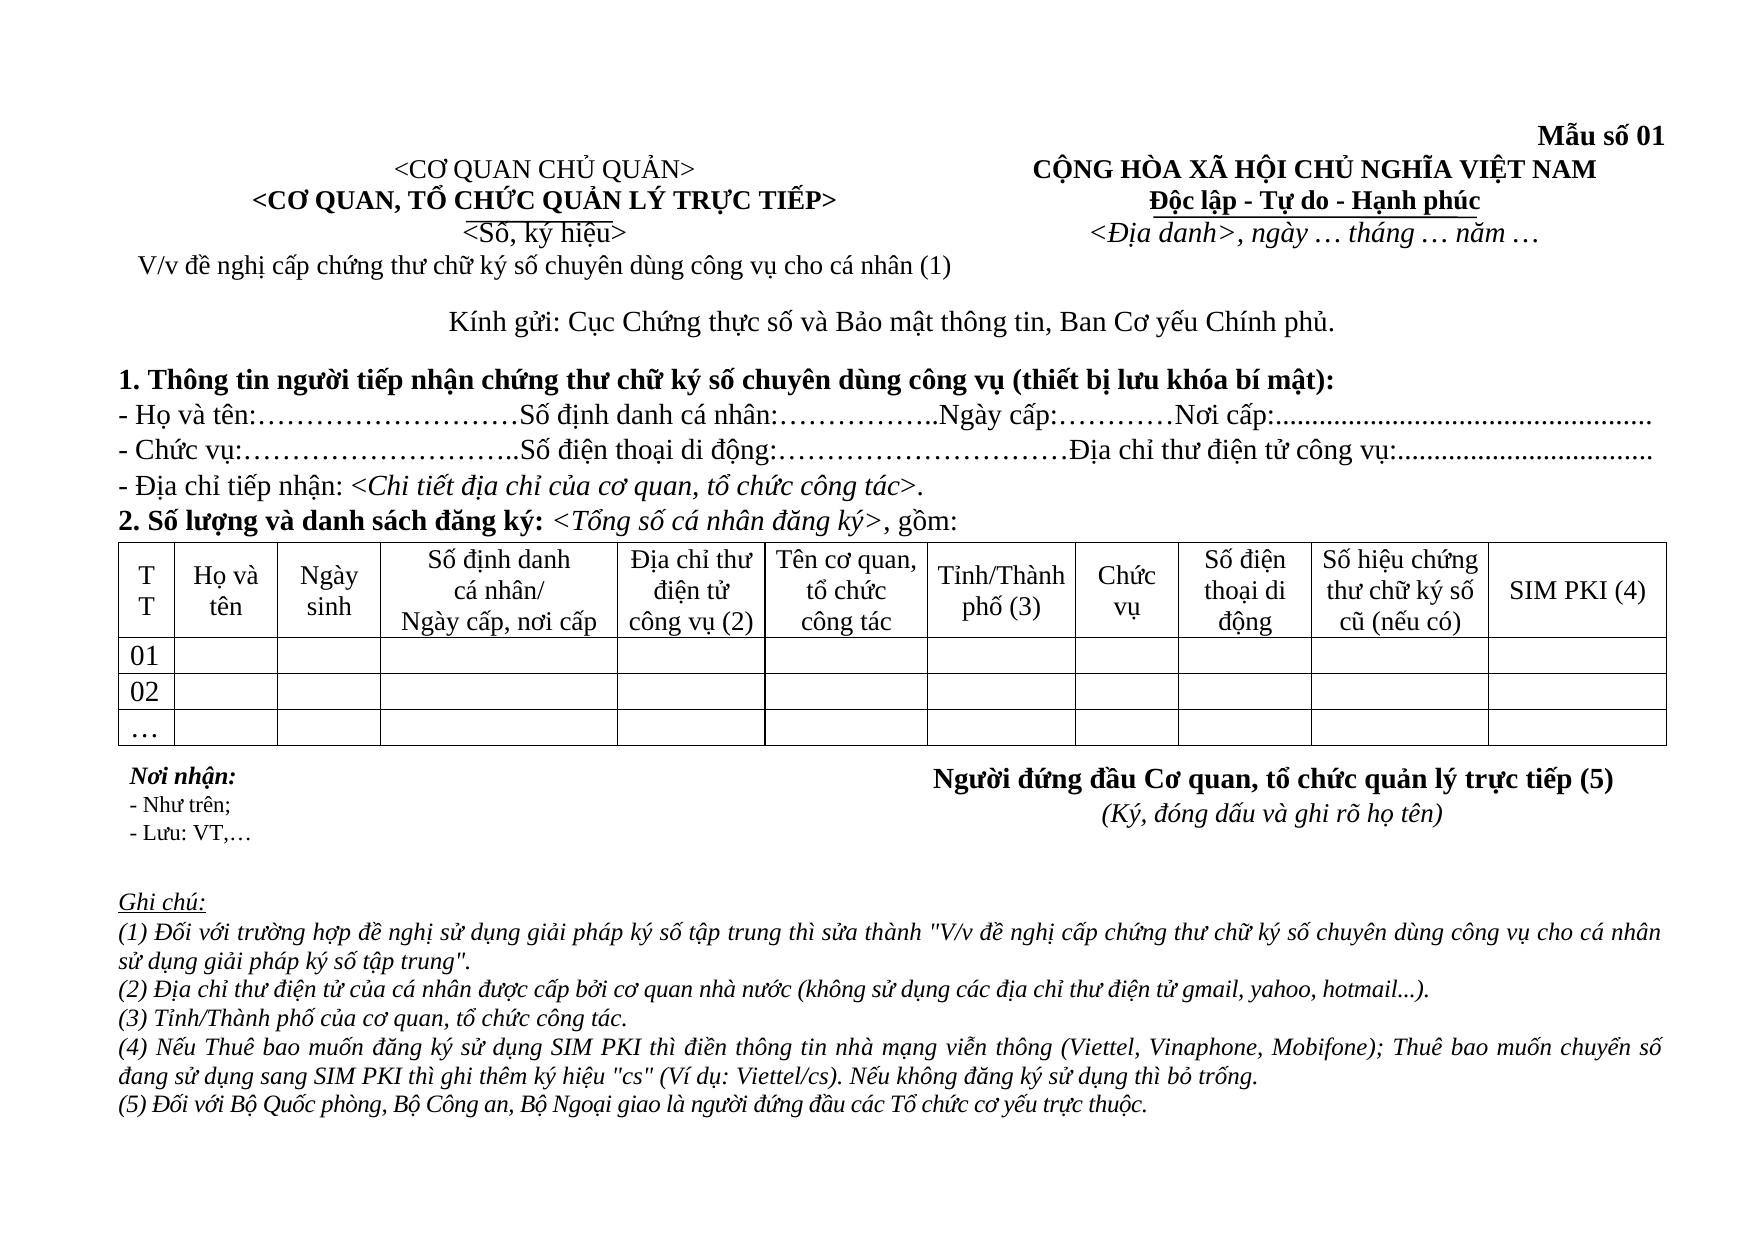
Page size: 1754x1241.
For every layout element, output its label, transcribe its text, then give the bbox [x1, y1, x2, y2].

text (4) Nếu Thuê bao muốn đăng ký sử dụng SIM PKI thì điền thông tin nhà mạng viễn thông (Viettel, Vinaphone, Mobifone); Thuê bao muốn chuyển số đang sử dụng sang SIM PKI thì ghi thêm ký hiệu "cs" (Ví dụ: Viettel/cs). Nếu không đăng ký sử dụng thì bỏ trống. [118, 1032, 1665, 1089]
table_cell 02 [119, 674, 174, 709]
table_cell [618, 710, 764, 745]
table_cell [175, 674, 277, 709]
table_cell 01 [119, 638, 174, 673]
table_header <CƠ QUAN CHỦ QUẢN> <CƠ QUAN, TỔ CHỨC QUẢN LÝ TRỰC TIẾP> [118, 153, 971, 216]
table_cell [1076, 638, 1178, 673]
table_header Số hiệu chứng thư chữ ký số cũ (nếu có) [1312, 543, 1488, 637]
table_cell [766, 674, 927, 709]
table_cell … [119, 710, 174, 745]
text - Họ và tên:………………………Số định danh cá nhân:……………..Ngày cấp:…………Nơi cấp: [118, 397, 1665, 431]
table_cell [928, 710, 1075, 745]
table_cell [175, 638, 277, 673]
text - Chức vụ:………………………..Số điện thoại di động:…………………………Địa chỉ thư điện tử công vụ: [118, 432, 1665, 466]
text Mẫu số 01 [118, 118, 1665, 152]
table_header Địa chỉ thư điện tử công vụ (2) [618, 543, 764, 637]
table_cell [278, 638, 380, 673]
table_cell [928, 674, 1075, 709]
table_header Số định danh cá nhân/ Ngày cấp, nơi cấp [381, 543, 617, 637]
table_cell [1312, 638, 1488, 673]
table_cell [928, 638, 1075, 673]
table_header Người đứng đầu Cơ quan, tổ chức quản lý trực tiếp (5) (Ký, đóng dấu và ghi rõ họ tên) [888, 761, 1658, 862]
text Kính gửi: Cục Chứng thực số và Bảo mật thông tin, Ban Cơ yếu Chính phủ. [118, 304, 1665, 338]
table_header Tên cơ quan, tổ chức công tác [766, 543, 927, 637]
table_header TT [119, 543, 174, 637]
table_cell [1489, 710, 1666, 745]
table_cell [381, 710, 617, 745]
table_header CỘNG HÒA XÃ HỘI CHỦ NGHĨA VIỆT NAM Độc lập - Tự do - Hạnh phúc [971, 153, 1658, 216]
table_cell [278, 674, 380, 709]
table_header Nơi nhận: - Như trên; - Lưu: VT,… [118, 761, 888, 862]
text 1. Thông tin người tiếp nhận chứng thư chữ ký số chuyên dùng công vụ (thiết bị lưu khóa bí mật): [118, 362, 1677, 396]
text (2) Địa chỉ thư điện tử của cá nhân được cấp bởi cơ quan nhà nước (không sử dụng các địa chỉ thư điện tử gmail, yahoo, hotmail...). [118, 974, 1665, 1003]
table_header Tỉnh/Thành phố (3) [928, 543, 1075, 637]
table_cell [618, 674, 764, 709]
table_cell [175, 710, 277, 745]
table_cell [618, 638, 764, 673]
text 2. Số lượng và danh sách đăng ký: <Tổng số cá nhân đăng ký>, gồm: [118, 503, 1665, 536]
table_cell [1489, 638, 1666, 673]
table_cell [1076, 710, 1178, 745]
table_cell [1076, 674, 1178, 709]
table_cell [381, 638, 617, 673]
table_cell <Địa danh>, ngày … tháng … năm … [971, 216, 1658, 280]
table_header Chức vụ [1076, 543, 1178, 637]
table_cell [1489, 674, 1666, 709]
table_header Họ và tên [175, 543, 277, 637]
table_header SIM PKI (4) [1489, 543, 1666, 637]
table_cell <Số, ký hiệu> V/v đề nghị cấp chứng thư chữ ký số chuyên dùng công vụ cho cá nhân (1) [118, 216, 971, 280]
table_header Số điện thoại di động [1179, 543, 1311, 637]
table_cell [766, 710, 927, 745]
table_cell [381, 674, 617, 709]
table_cell [1179, 710, 1311, 745]
table_cell [1179, 638, 1311, 673]
text Ghi chú: [118, 887, 1665, 916]
table_cell [766, 638, 927, 673]
table_cell [1312, 710, 1488, 745]
table_cell [1179, 674, 1311, 709]
text (1) Đối với trường hợp đề nghị sử dụng giải pháp ký số tập trung thì sửa thành "V/v đề nghị cấp chứng thư chữ ký số chuyên dùng công vụ cho cá nhân sử dụng giải pháp ký số tập trung". [118, 917, 1665, 974]
text - Địa chỉ tiếp nhận: <Chi tiết địa chỉ của cơ quan, tổ chức công tác>. [118, 468, 1665, 501]
table_header Ngày sinh [278, 543, 380, 637]
table_cell [278, 710, 380, 745]
table_cell [1312, 674, 1488, 709]
text (5) Đối với Bộ Quốc phòng, Bộ Công an, Bộ Ngoại giao là người đứng đầu các Tổ chức cơ yếu trực thuộc. [118, 1089, 1665, 1118]
text (3) Tỉnh/Thành phố của cơ quan, tổ chức công tác. [118, 1003, 1665, 1032]
